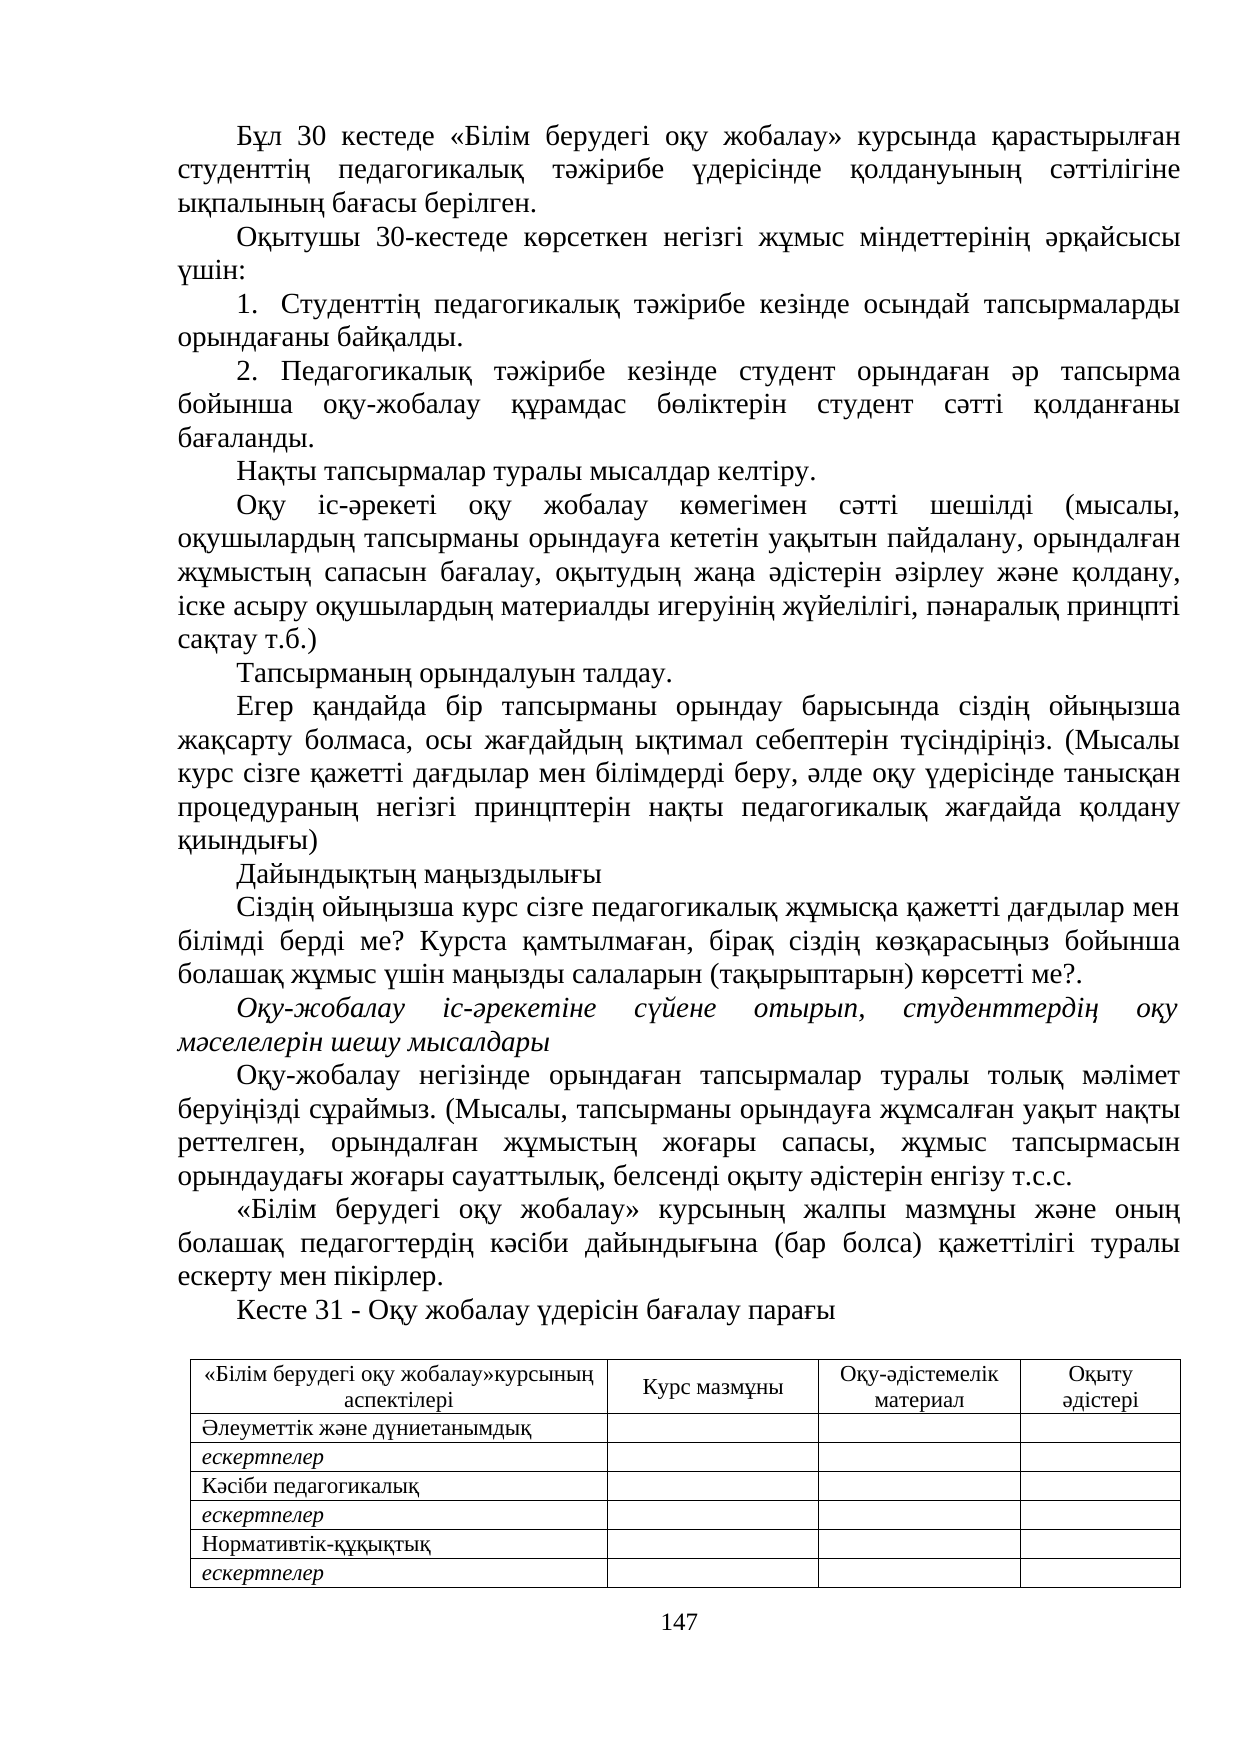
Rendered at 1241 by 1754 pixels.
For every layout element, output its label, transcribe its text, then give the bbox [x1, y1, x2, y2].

text Оқу-жобалау негізінде орындаған тапсырмалар туралы толық мәлімет беруіңізді сұраймыз. (Мысалы, тапсырманы орындауға жұмсалған уақыт нақты реттелген, орындалған жұмыстың жоғары сапасы, жұмыс тапсырмасын орындаудағы жоғары сауаттылық, белсенді оқыту әдістерін енгізу т.с.с. [177, 1057, 1181, 1191]
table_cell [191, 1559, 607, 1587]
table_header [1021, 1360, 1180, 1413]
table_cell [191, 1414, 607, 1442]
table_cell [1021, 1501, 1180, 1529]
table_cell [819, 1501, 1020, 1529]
text Тапсырманың орындалуын талдау. [177, 655, 1181, 688]
text «Білім берудегі оқу жобалау» курсының жалпы мазмұны және оның болашақ педагогтердің кәсіби дайындығына (бар болса) қажеттілігі туралы ескерту мен пікірлер. [177, 1191, 1181, 1292]
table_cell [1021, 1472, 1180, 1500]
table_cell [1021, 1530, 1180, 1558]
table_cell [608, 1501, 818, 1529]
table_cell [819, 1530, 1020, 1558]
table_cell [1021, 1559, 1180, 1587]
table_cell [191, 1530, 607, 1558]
text Сіздің ойыңызша курс сізге педагогикалық жұмысқа қажетті дағдылар мен білімді берді ме? Курста қамтылмаған, бірақ сіздің көзқарасыңыз бойынша болашақ жұмыс үшін маңызды салаларын (тақырыптарын) көрсетті ме?. [177, 889, 1181, 990]
text Кесте 31 - Оқу жобалау үдерісін бағалау парағы [177, 1292, 1181, 1326]
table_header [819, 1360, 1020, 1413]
text Бұл 30 кестеде «Білім берудегі оқу жобалау» курсында қарастырылған студенттің педагогикалық тәжірибе үдерісінде қолдануының сәттілігіне ықпалының бағасы берілген. [177, 118, 1181, 219]
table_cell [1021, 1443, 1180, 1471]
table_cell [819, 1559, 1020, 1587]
list Студенттің педагогикалық тәжірибе кезінде осындай тапсырмаларды орындағаны байқалды. [177, 286, 1181, 353]
text Оқу-жобалау іс-әрекетіне сүйене отырып, студенттердің оқу мәселелерін шешу мысалдары [177, 990, 1181, 1057]
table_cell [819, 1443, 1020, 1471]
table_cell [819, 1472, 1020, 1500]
text Дайындықтың маңыздылығы [177, 856, 1181, 889]
text Оқытушы 30-кестеде көрсеткен негізгі жұмыс міндеттерінің әрқайсысы үшін: [177, 219, 1181, 286]
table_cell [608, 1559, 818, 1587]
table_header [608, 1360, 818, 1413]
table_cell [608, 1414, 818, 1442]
text Оқу іс-әрекеті оқу жобалау көмегімен сәтті шешілді (мысалы, оқушылардың тапсырманы орындауға кететін уақытын пайдалану, орындалған жұмыстың сапасын бағалау, оқытудың жаңа әдістерін әзірлеу және қолдану, іске асыру оқушылардың материалды игеруінің жүйелілігі, пәнаралық принцпті сақтау т.б.) [177, 487, 1181, 655]
text Нақты тапсырмалар туралы мысалдар келтіру. [177, 453, 1181, 487]
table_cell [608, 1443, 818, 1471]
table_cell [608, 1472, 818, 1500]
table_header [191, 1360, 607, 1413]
list Педагогикалық тәжірибе кезінде студент орындаған әр тапсырма бойынша оқу-жобалау құрамдас бөліктерін студент сәтті қолданғаны бағаланды. [177, 353, 1181, 453]
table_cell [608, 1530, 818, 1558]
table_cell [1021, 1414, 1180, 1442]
text Егер қандайда бір тапсырманы орындау барысында сіздің ойыңызша жақсарту болмаса, осы жағдайдың ықтимал себептерін түсіндіріңіз. (Мысалы курс сізге қажетті дағдылар мен білімдерді беру, әлде оқу үдерісінде танысқан процедураның негізгі принцптерін нақты педагогикалық жағдайда қолдану қиындығы) [177, 688, 1181, 856]
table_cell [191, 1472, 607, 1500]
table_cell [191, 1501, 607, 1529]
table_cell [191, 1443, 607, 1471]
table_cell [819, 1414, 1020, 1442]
